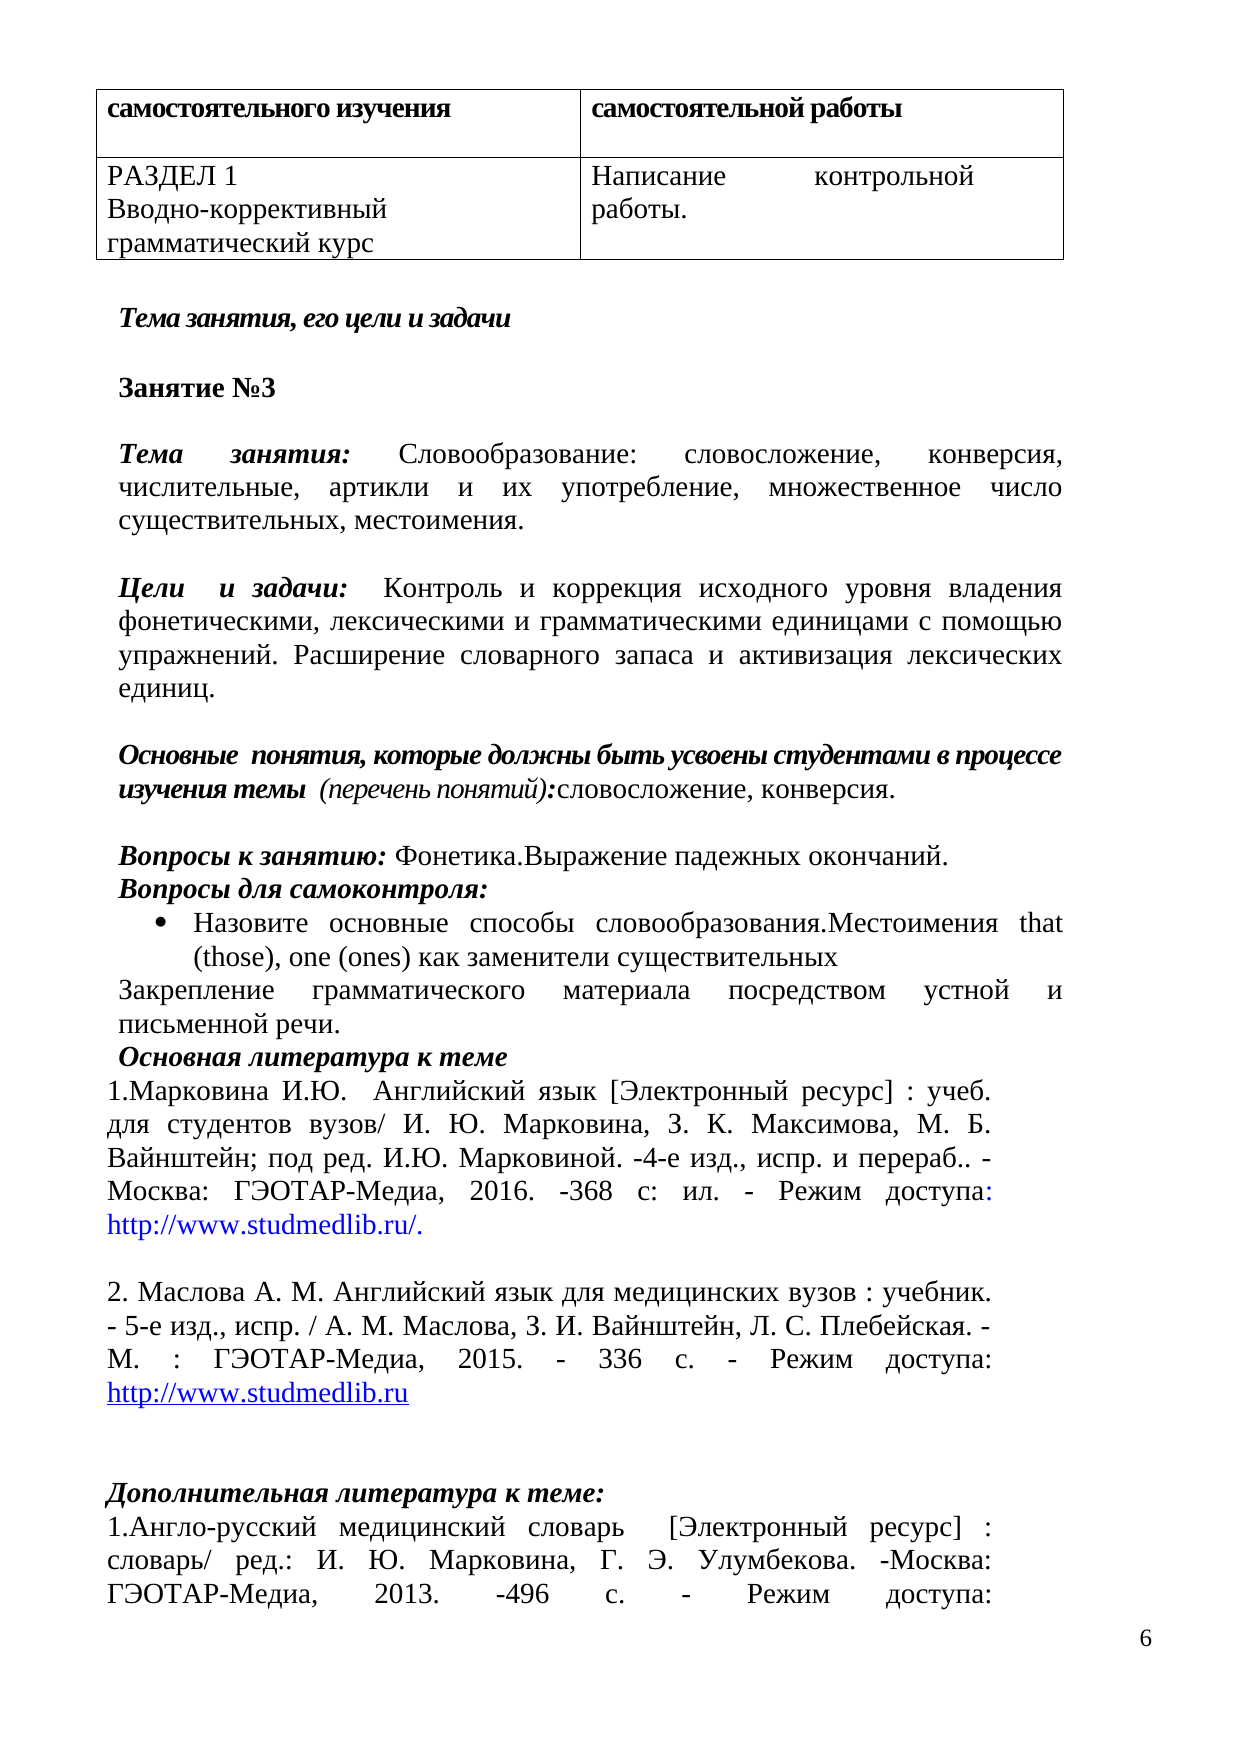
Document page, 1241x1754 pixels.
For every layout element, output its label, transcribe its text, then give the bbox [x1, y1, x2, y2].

text Основная литература к теме [118, 1039, 1063, 1073]
table_header 1.Марковина И.Ю. Английский язык [Электронный ресурс] : учеб. для студентов вузов/ И. Ю. Марковина, З. К. Максимова, М. Б. Вайнштейн; под ред. И.Ю. Марковиной. -4-е изд., испр. и перераб.. -Москва: ГЭОТАР-Медиа, 2016. -368 с: ил. - Режим доступа: http://www.studmedlib.ru/. [96, 1073, 1093, 1274]
text Тема занятия, его цели и задачи [118, 294, 1063, 336]
table_cell Написание контрольной работы. [581, 158, 1063, 258]
text Цели и задачи: Контроль и коррекция исходного уровня владения фонетическими, лексическими и грамматическими единицами с помощью упражнений. Расширение словарного запаса и активизация лексических единиц. [118, 570, 1063, 704]
text Закрепление грамматического материала посредством устной и письменной речи. [118, 972, 1063, 1039]
text Вопросы к занятию: Фонетика.Выражение падежных окончаний. [118, 838, 1063, 872]
text Занятие №3 [118, 370, 1063, 403]
table_cell РАЗДЕЛ 1 Вводно-коррективный грамматический курс [97, 158, 580, 258]
text Вопросы для самоконтроля: [118, 872, 1063, 905]
list Назовите основные способы словообразования.Местоимения that (those), one (ones) как заменители существительных [156, 905, 1063, 972]
table_header Виды и содержание самостоятельной работы [581, 90, 1063, 157]
table_cell 2. Маслова А. М. Английский язык для медицинских вузов : учебник. - 5-е изд., испр. / А. М. Маслова, З. И. Вайнштейн, Л. С. Плебейская. - М. : ГЭОТАР-Медиа, 2015. - 336 с. - Режим доступа: http://www.studmedlib.ru [96, 1274, 1093, 1442]
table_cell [96, 1442, 1093, 1609]
text Основные понятия, которые должны быть усвоены студентами в процессе изучения темы (перечень понятий):словосложение, конверсия. [118, 737, 1063, 804]
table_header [97, 90, 580, 157]
text Тема занятия: Словообразование: словосложение, конверсия, числительные, артикли и их употребление, множественное число существительных, местоимения. [118, 437, 1063, 536]
